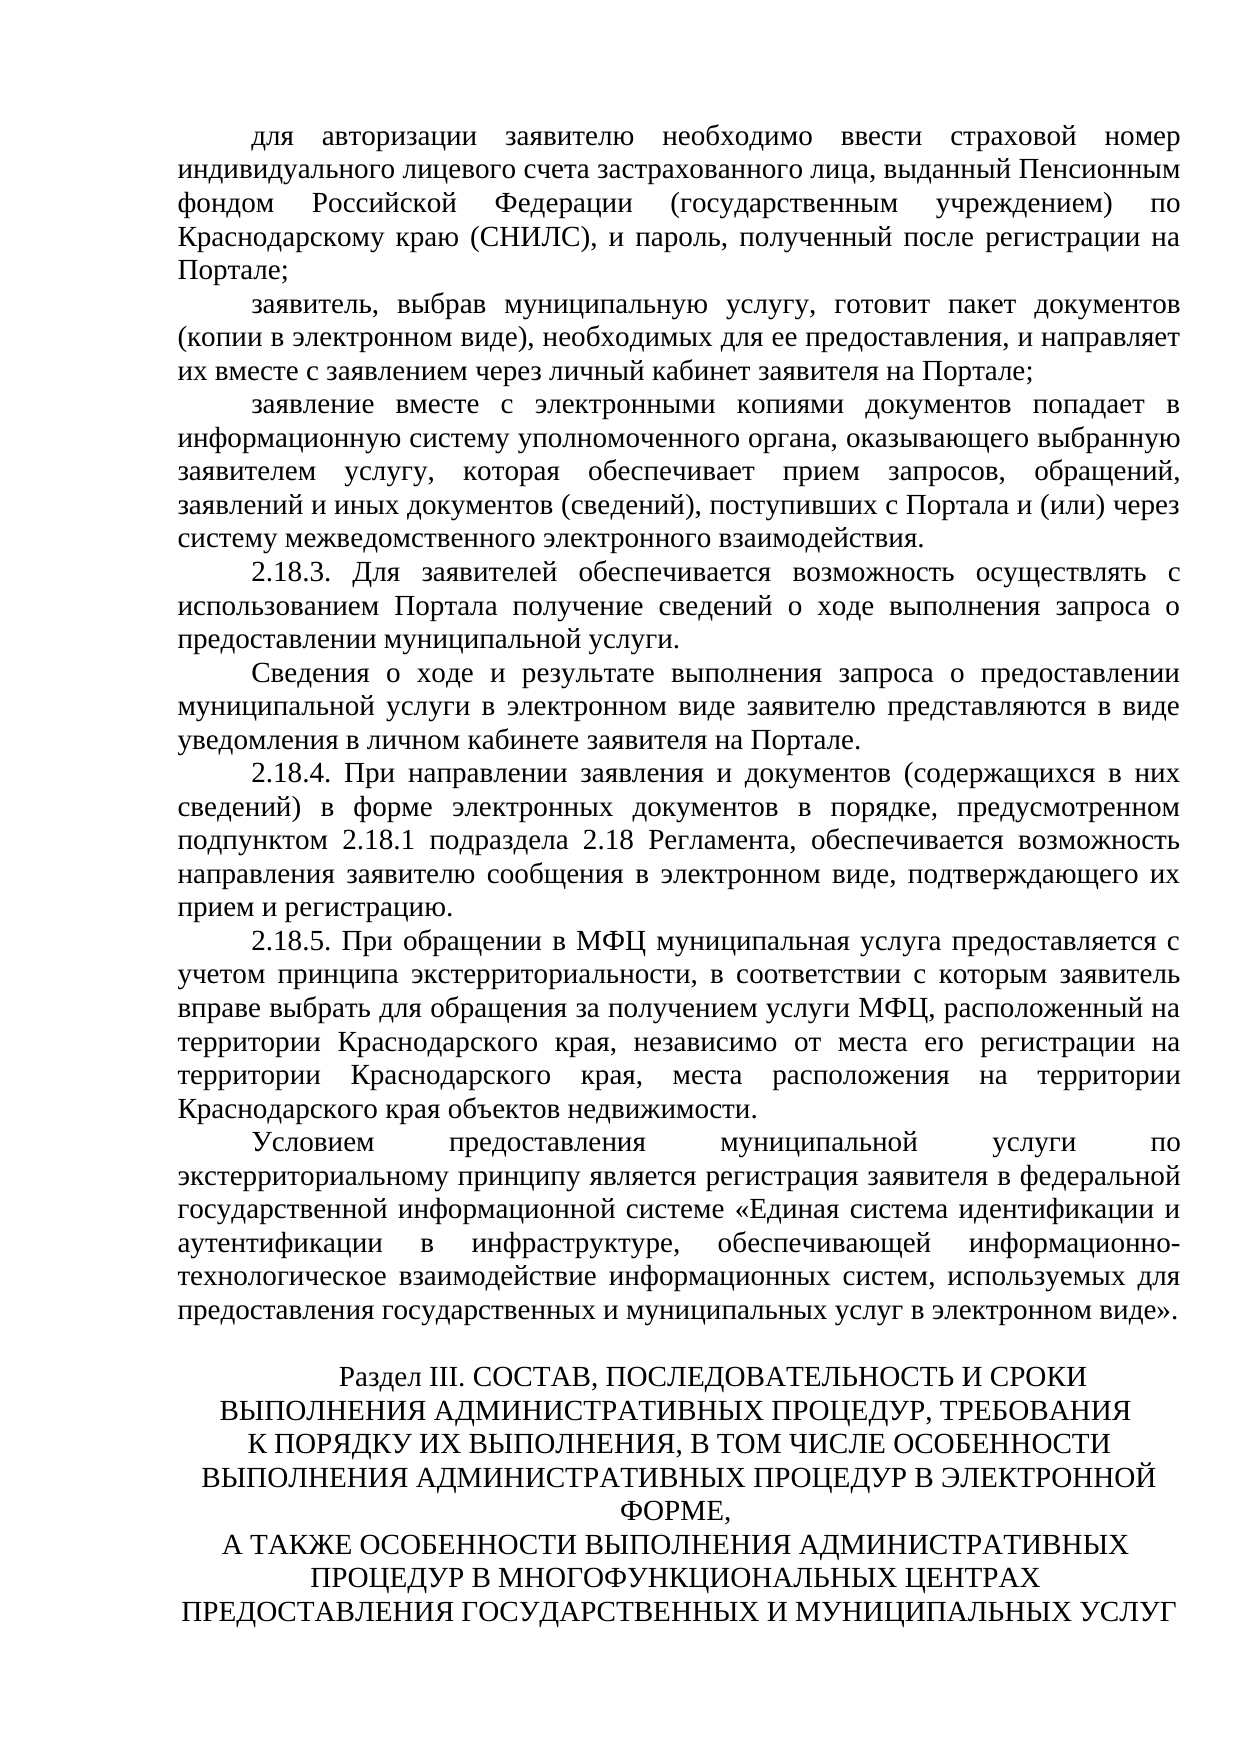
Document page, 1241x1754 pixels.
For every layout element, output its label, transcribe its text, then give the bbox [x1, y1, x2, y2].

text заявитель, выбрав муниципальную услугу, готовит пакет документов (копии в электронном виде), необходимых для ее предоставления, и направляет их вместе с заявлением через личный кабинет заявителя на Портале; [177, 286, 1181, 386]
text 2.18.4. При направлении заявления и документов (содержащихся в них сведений) в форме электронных документов в порядке, предусмотренном подпунктом 2.18.1 подраздела 2.18 Регламента, обеспечивается возможность направления заявителю сообщения в электронном виде, подтверждающего их прием и регистрацию. [177, 755, 1181, 923]
text 2.18.5. При обращении в МФЦ муниципальная услуга предоставляется с учетом принципа экстерриториальности, в соответствии с которым заявитель вправе выбрать для обращения за получением услуги МФЦ, расположенный на территории Краснодарского края, независимо от места его регистрации на территории Краснодарского края, места расположения на территории Краснодарского края объектов недвижимости. [177, 923, 1181, 1124]
text 2.18.3. Для заявителей обеспечивается возможность осуществлять с использованием Портала получение сведений о ходе выполнения запроса о предоставлении муниципальной услуги. [177, 554, 1181, 655]
text Условием предоставления муниципальной услуги по экстерриториальному принципу является регистрация заявителя в федеральной государственной информационной системе «Единая система идентификации и аутентификации в инфраструктуре, обеспечивающей информационно-технологическое взаимодействие информационных систем, используемых для предоставления государственных и муниципальных услуг в электронном виде». [177, 1124, 1181, 1326]
text Раздел III. СОСТАВ, ПОСЛЕДОВАТЕЛЬНОСТЬ И СРОКИ ВЫПОЛНЕНИЯ АДМИНИСТРАТИВНЫХ ПРОЦЕДУР, ТРЕБОВАНИЯ К ПОРЯДКУ ИХ ВЫПОЛНЕНИЯ, В ТОМ ЧИСЛЕ ОСОБЕННОСТИ ВЫПОЛНЕНИЯ АДМИНИСТРАТИВНЫХ ПРОЦЕДУР В ЭЛЕКТРОННОЙ ФОРМЕ, А ТАКЖЕ ОСОБЕННОСТИ ВЫПОЛНЕНИЯ АДМИНИСТРАТИВНЫХ ПРОЦЕДУР В МНОГОФУНКЦИОНАЛЬНЫХ ЦЕНТРАХ ПРЕДОСТАВЛЕНИЯ ГОСУДАРСТВЕННЫХ И МУНИЦИПАЛЬНЫХ УСЛУГ [177, 1359, 1181, 1627]
text для авторизации заявителю необходимо ввести страховой номер индивидуального лицевого счета застрахованного лица, выданный Пенсионным фондом Российской Федерации (государственным учреждением) по Краснодарскому краю (СНИЛС), и пароль, полученный после регистрации на Портале; [177, 118, 1181, 286]
text Сведения о ходе и результате выполнения запроса о предоставлении муниципальной услуги в электронном виде заявителю представляются в виде уведомления в личном кабинете заявителя на Портале. [177, 655, 1181, 755]
text заявление вместе с электронными копиями документов попадает в информационную систему уполномоченного органа, оказывающего выбранную заявителем услугу, которая обеспечивает прием запросов, обращений, заявлений и иных документов (сведений), поступивших с Портала и (или) через систему межведомственного электронного взаимодействия. [177, 386, 1181, 554]
